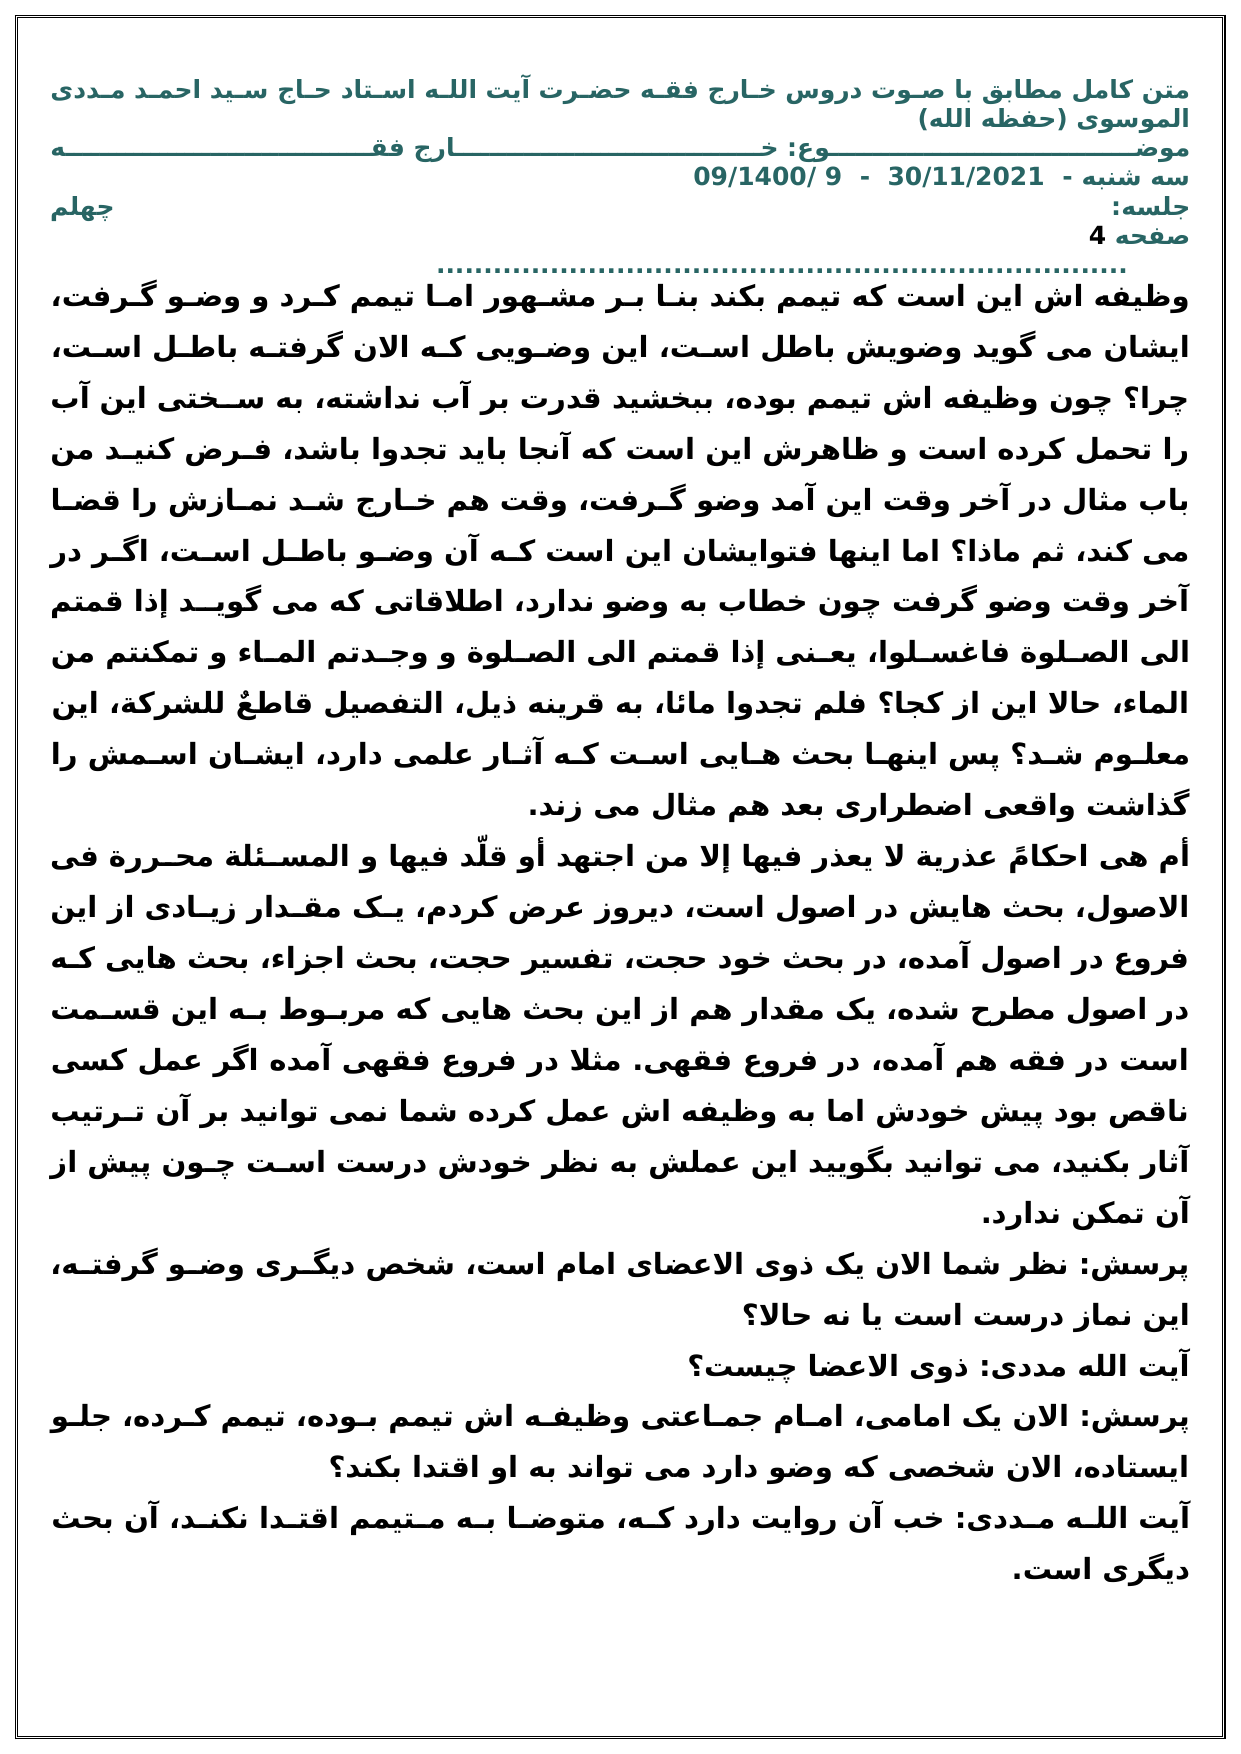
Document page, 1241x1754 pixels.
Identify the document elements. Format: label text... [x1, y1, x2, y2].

text آیت الله مددی: خب آن روایت دارد که، متوضا به متیمم اقتدا نکند، آن بحث دیگری است. [50, 1502, 1190, 1587]
text أم هی احکامً عذریة لا یعذر فیها إلا من اجتهد أو قلّد فیها و المسئلة محررة فی الاصول، بحث هایش در اصول است، دیروز عرض کردم، یک مقدار زیادی از این فروع در اصول آمده، در بحث خود حجت، تفسیر حجت، بحث اجزاء، بحث هایی که در اصول مطرح شده، یک مقدار هم از این بحث هایی که مربوط به این قسمت است در فقه هم آمده، در فروع فقهی. مثلا در فروع فقهی آمده اگر عمل کسی ناقص بود پیش خودش اما به وظیفه اش عمل کرده شما نمی توانید بر آن ترتیب آثار بکنید، می توانید بگویید این عملش به نظر خودش درست است چون پیش از آن تمکن ندارد. [50, 839, 1190, 1230]
text پرسش: الان یک امامی، امام جماعتی وظیفه اش تیمم بوده، تیمم کرده، جلو ایستاده، الان شخصی که وضو دارد می تواند به او اقتدا بکند؟ [50, 1400, 1190, 1485]
text پرسش: نظر شما الان یک ذوی الاعضای امام است، شخص دیگری وضو گرفته، این نماز درست است یا نه حالا؟ [50, 1247, 1190, 1332]
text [50, 279, 1190, 822]
text آیت الله مددی: ذوی الاعضا چیست؟ [50, 1349, 1190, 1383]
